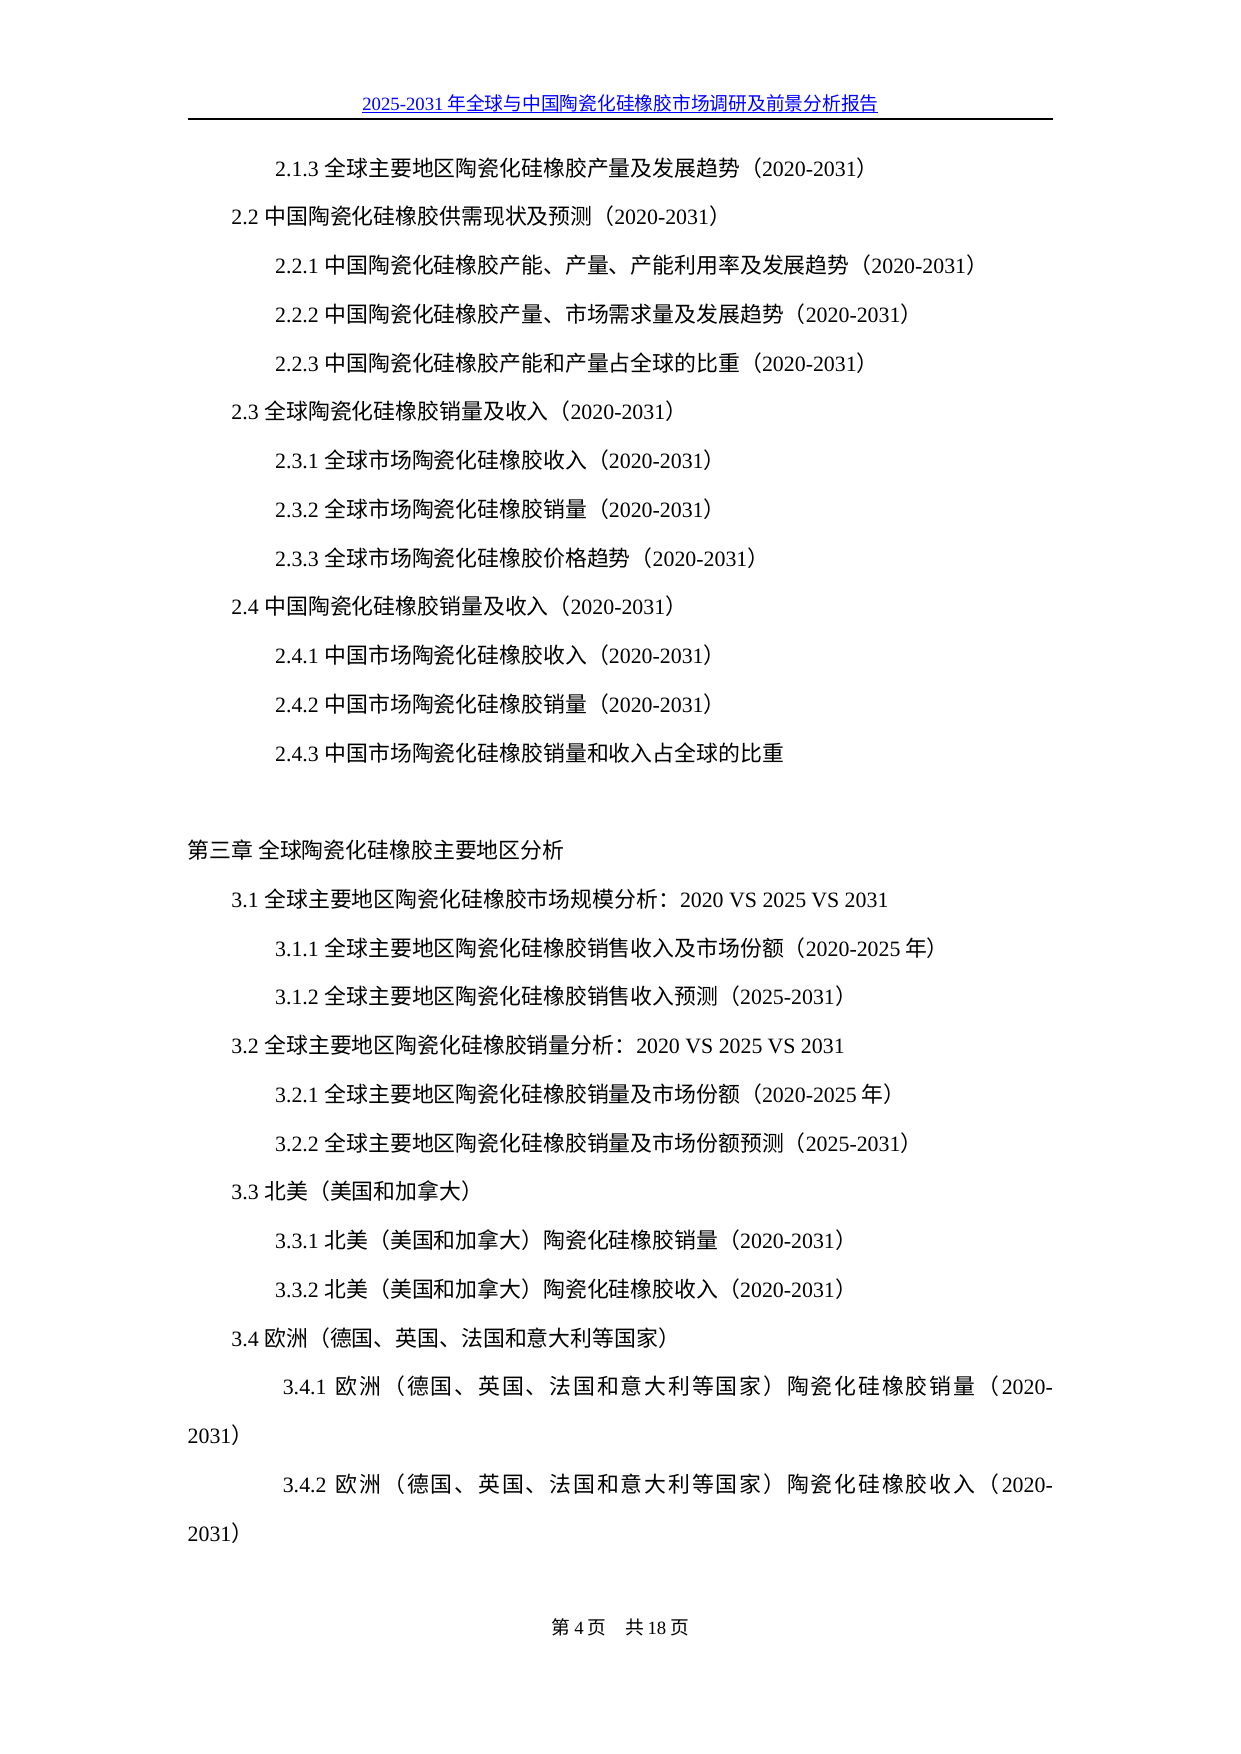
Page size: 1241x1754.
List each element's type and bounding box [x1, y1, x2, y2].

text [187, 150, 1053, 1548]
